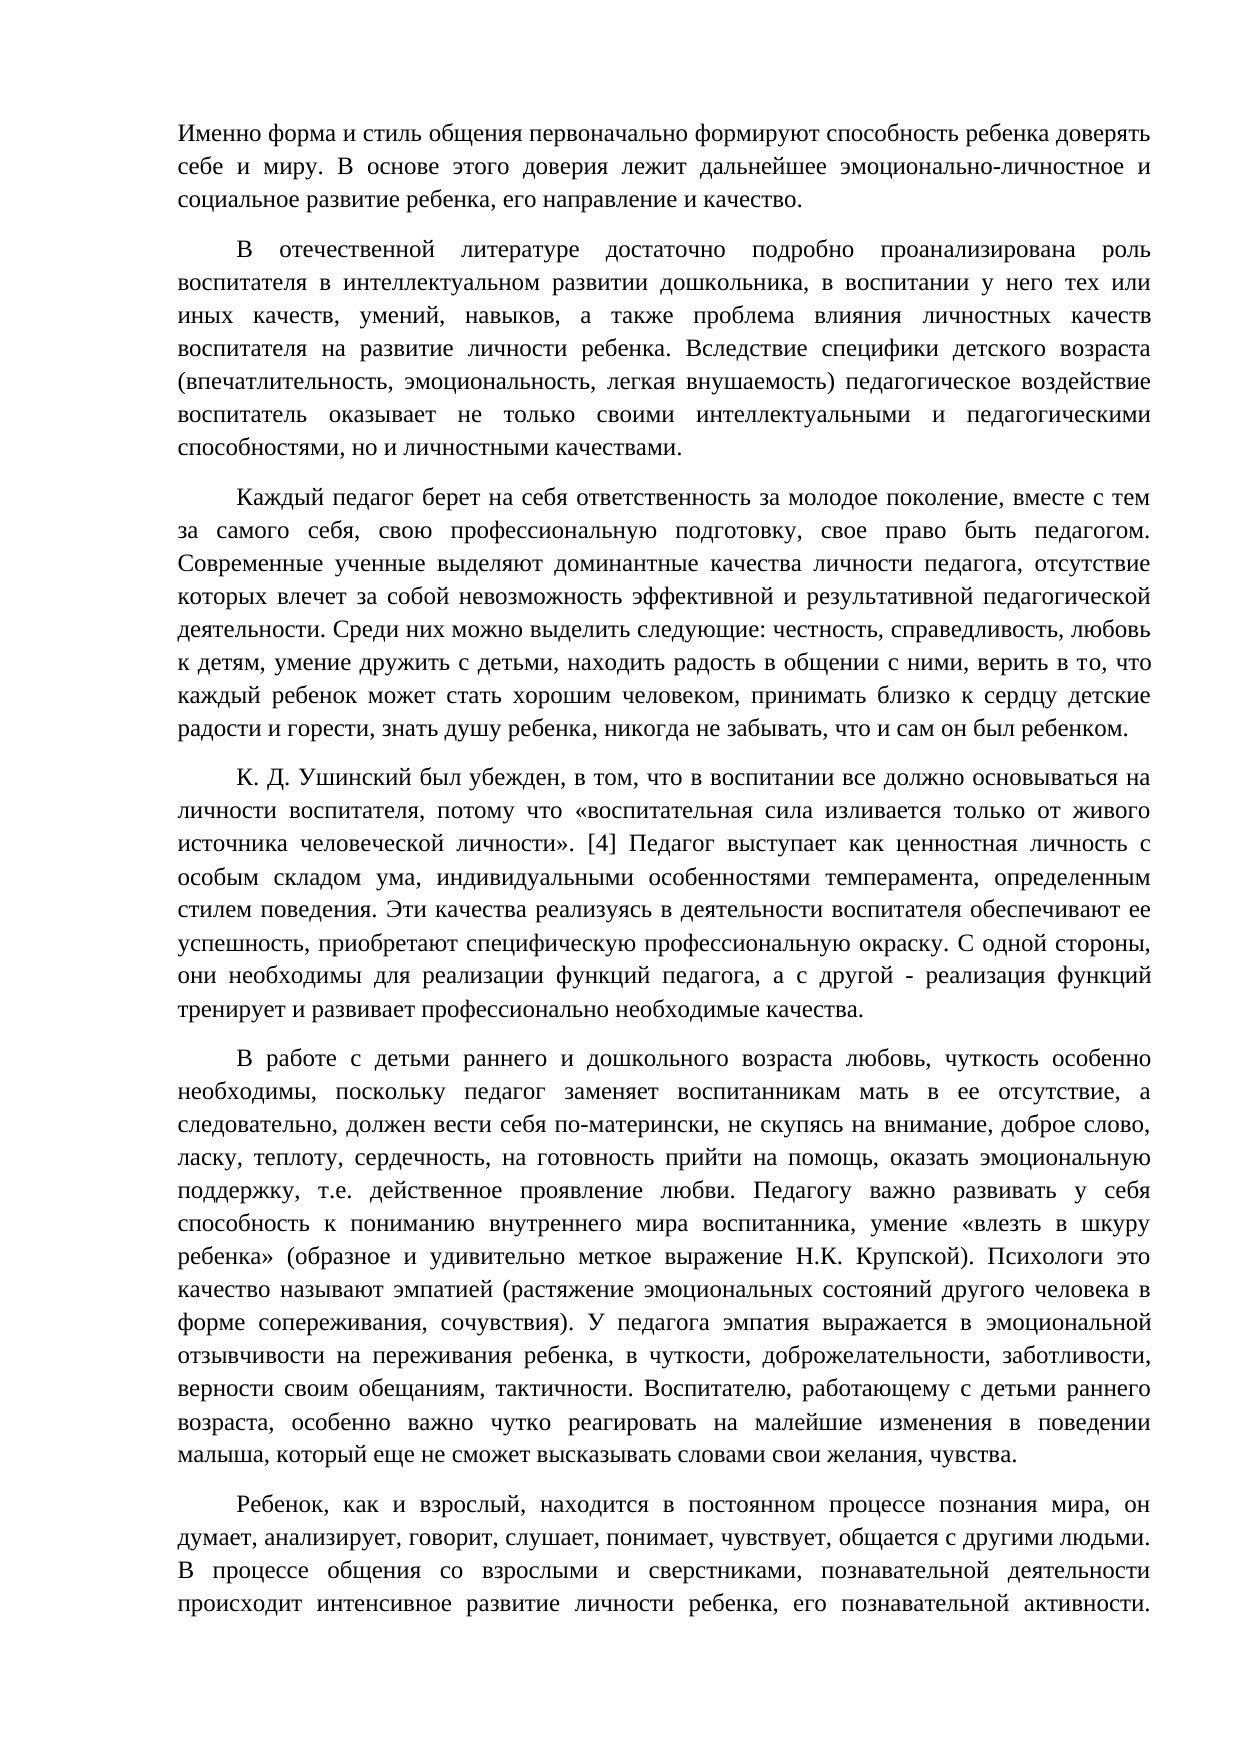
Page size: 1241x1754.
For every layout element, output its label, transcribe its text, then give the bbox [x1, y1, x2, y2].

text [177, 118, 1152, 213]
text К. Д. Ушинский был убежден, в том, что в воспитании все должно основываться на личности воспитателя, потому что «воспитательная сила изливается только от живого источника человеческой личности». [4] Педагог выступает как ценностная личность с особым складом ума, индивидуальными особенностями темперамента, определенным стилем поведения. Эти качества реализуясь в деятельности воспитателя обеспечивают ее успешность, приобретают специфическую профессиональную окраску. С одной стороны, они необходимы для реализации функций педагога, а c другой - реализация функций тренирует и развивает профессионально необходимые качества. [177, 762, 1152, 1022]
text В отечественной литературе достаточно подробно проанализирована роль воспитателя в интеллектуальном развитии дошкольника, в воспитании у него тех или иных качеств, умений, навыков, а также проблема влияния личностных качеств воспитателя на развитие личности ребенка. Вследствие специфики детского возраста (впечатлительность, эмоциональность, легкая внушаемость) педагогическое воздействие воспитатель оказывает не только своими интеллектуальными и педагогическими способностями, но и личностными качествами. [177, 234, 1152, 461]
text Каждый педагог берет на себя ответственность за молодое поколение, вместе с тем за самого себя, свою профессиональную подготовку, свое право быть педагогом. Современные ученные выделяют доминантные качества личности педагога, отсутствие которых влечет за собой невозможность эффективной и результативной педагогической деятельности. Среди них можно выделить следующие: честность, справедливость, любовь к детям, умение дружить с детьми, находить радость в общении с ними, верить в тo, что каждый ребенок может стать хорошим человеком, принимать близко к сердцу детские радости и горести, знать душу ребенка, никогда не забывать, что и сам он был ребенком. [177, 482, 1152, 742]
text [177, 1489, 1152, 1617]
text В работе c детьми раннего и дошкольного возраста любовь, чуткость особенно необходимы, поскольку педагог заменяет воспитанникам мать в ее отсутствие, а следовательно, должен вести себя по-матерински, не скупясь на внимание, доброе слово, ласку, теплоту, сердечность, на готовность прийти на помощь, оказать эмоциональную поддержку, т.е. действенное проявление любви. Педагогу важно развивать у себя способность к пониманию внутреннего мира воспитанника, умение «влезть в шкуру ребенка» (образное и удивительно меткое выражение Н.К. Крупской). Психологи это качество называют эмпатией (растяжение эмоциональных состояний другого человека в форме сопереживания, сочувствия). У педагога эмпатия выражается в эмоциональной отзывчивости на переживания ребенка, в чуткости, доброжелательности, заботливости, верности своим обещаниям, тактичности. Воспитателю, работающему с детьми раннего возраста, особенно важно чутко реагировать на малейшие изменения в поведении малыша, который еще не сможет высказывать словами свои желания, чувства. [177, 1043, 1152, 1468]
